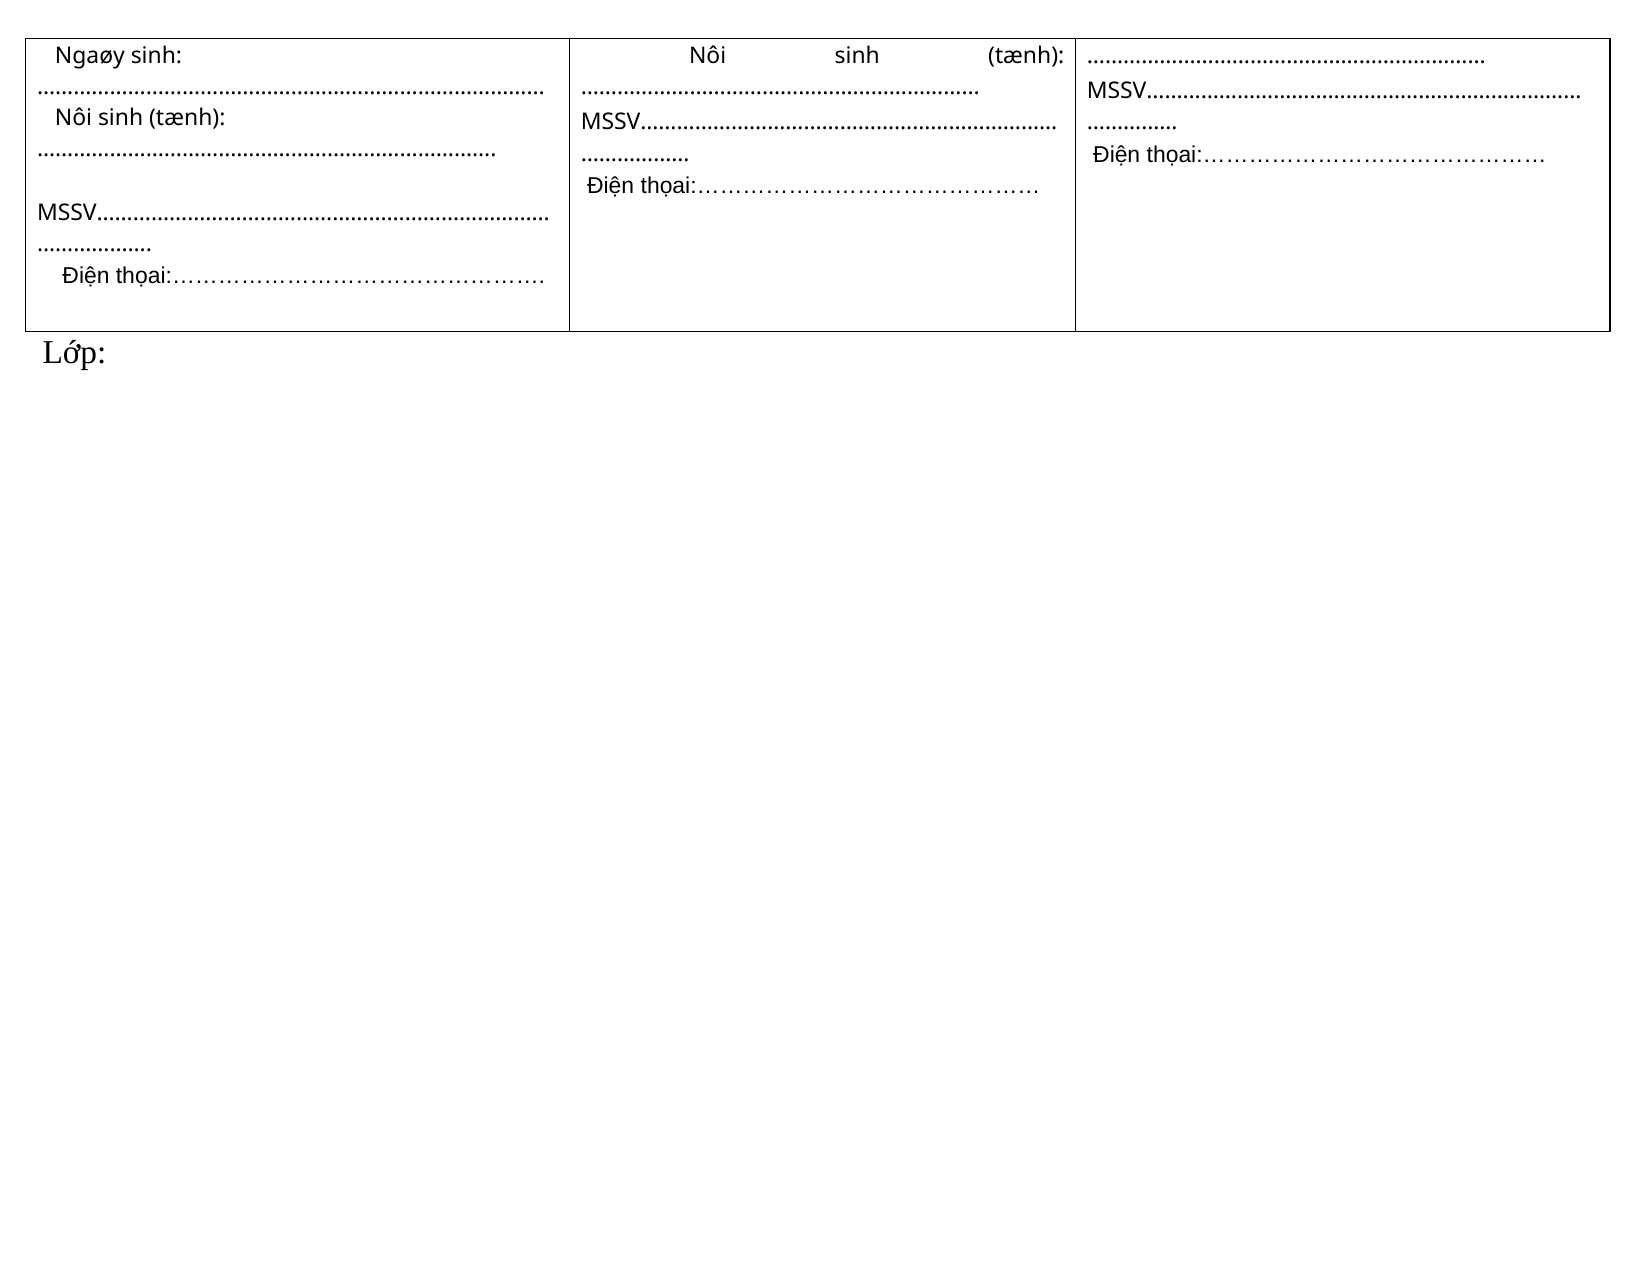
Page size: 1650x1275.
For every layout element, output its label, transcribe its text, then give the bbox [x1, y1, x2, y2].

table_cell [1076, 39, 1609, 331]
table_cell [570, 39, 1075, 331]
text Lớp: [26, 332, 1556, 371]
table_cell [26, 39, 569, 331]
